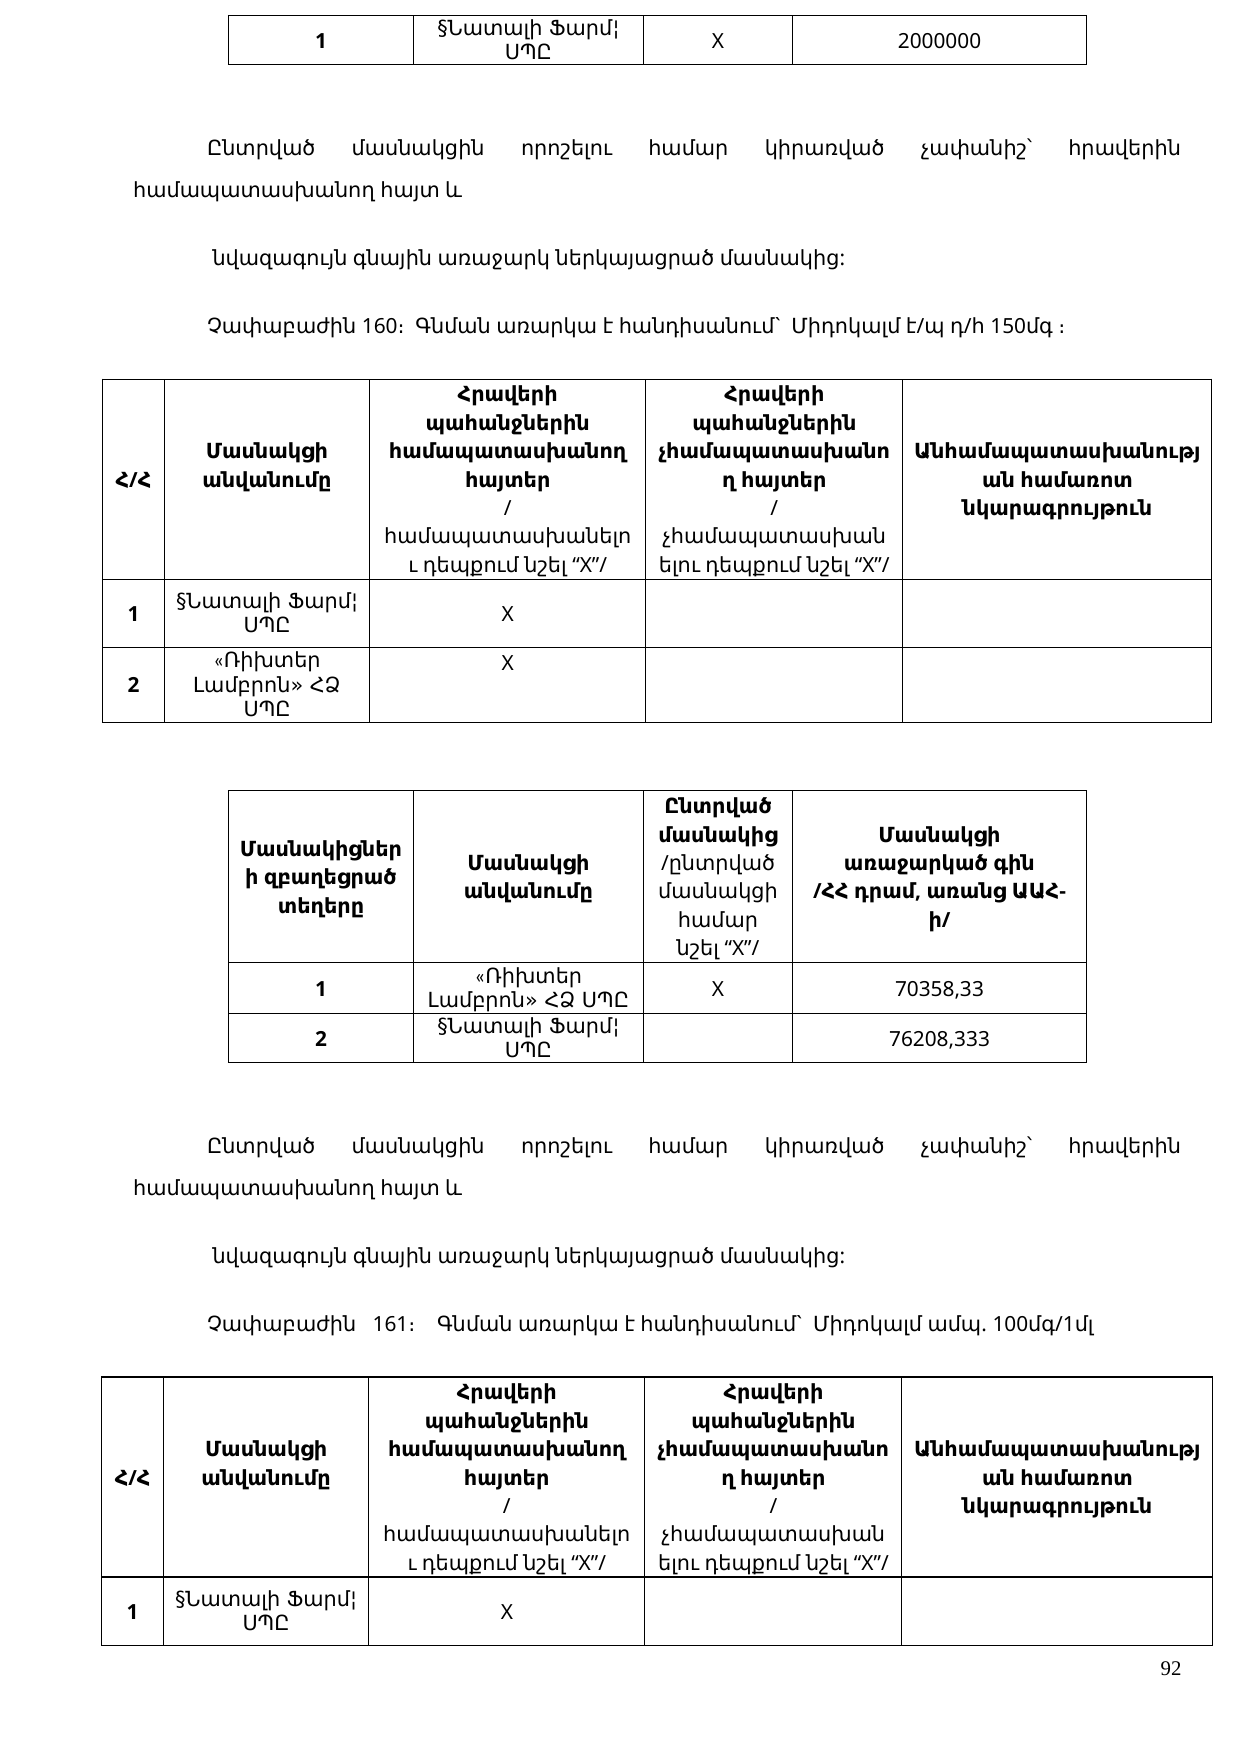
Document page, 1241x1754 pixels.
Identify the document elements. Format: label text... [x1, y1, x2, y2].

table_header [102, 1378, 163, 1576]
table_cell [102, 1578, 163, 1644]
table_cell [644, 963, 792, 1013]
text Ընտրված մասնակցին որոշելու համար կիրառված չափանիշ՝ հրավերին համապատասխանող հայտ և [133, 1131, 1181, 1202]
text նվազագույն գնային առաջարկ ներկայացրած մասնակից: [133, 1241, 1181, 1269]
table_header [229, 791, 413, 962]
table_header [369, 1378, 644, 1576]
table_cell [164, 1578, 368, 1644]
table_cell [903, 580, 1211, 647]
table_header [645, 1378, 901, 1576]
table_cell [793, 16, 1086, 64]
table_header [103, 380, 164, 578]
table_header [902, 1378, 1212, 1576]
text նվազագույն գնային առաջարկ ներկայացրած մասնակից: [133, 243, 1181, 272]
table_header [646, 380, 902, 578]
text Չափաբաժին 161։ Գնման առարկա է հանդիսանում` Միդոկալմ ամպ. 100մգ/1մլ [133, 1309, 1181, 1337]
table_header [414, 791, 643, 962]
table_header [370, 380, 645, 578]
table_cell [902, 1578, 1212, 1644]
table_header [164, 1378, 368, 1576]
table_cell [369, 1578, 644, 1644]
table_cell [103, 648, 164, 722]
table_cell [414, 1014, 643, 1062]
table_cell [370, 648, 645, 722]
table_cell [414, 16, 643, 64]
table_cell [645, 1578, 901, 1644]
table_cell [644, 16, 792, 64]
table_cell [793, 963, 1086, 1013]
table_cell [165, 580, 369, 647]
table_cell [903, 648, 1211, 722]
text Չափաբաժին 160։ Գնման առարկա է հանդիսանում` Միդոկալմ է/պ դ/հ 150մգ ։ [133, 311, 1181, 339]
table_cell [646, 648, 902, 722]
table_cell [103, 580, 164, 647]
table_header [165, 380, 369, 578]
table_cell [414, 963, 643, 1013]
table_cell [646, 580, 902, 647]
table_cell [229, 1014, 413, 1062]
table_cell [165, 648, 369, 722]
text Ընտրված մասնակցին որոշելու համար կիրառված չափանիշ՝ հրավերին համապատասխանող հայտ և [133, 133, 1181, 204]
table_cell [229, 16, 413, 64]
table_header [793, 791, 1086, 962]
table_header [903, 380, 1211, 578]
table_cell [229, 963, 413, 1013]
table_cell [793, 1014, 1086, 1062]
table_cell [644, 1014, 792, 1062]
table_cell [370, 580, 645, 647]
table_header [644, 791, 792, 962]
